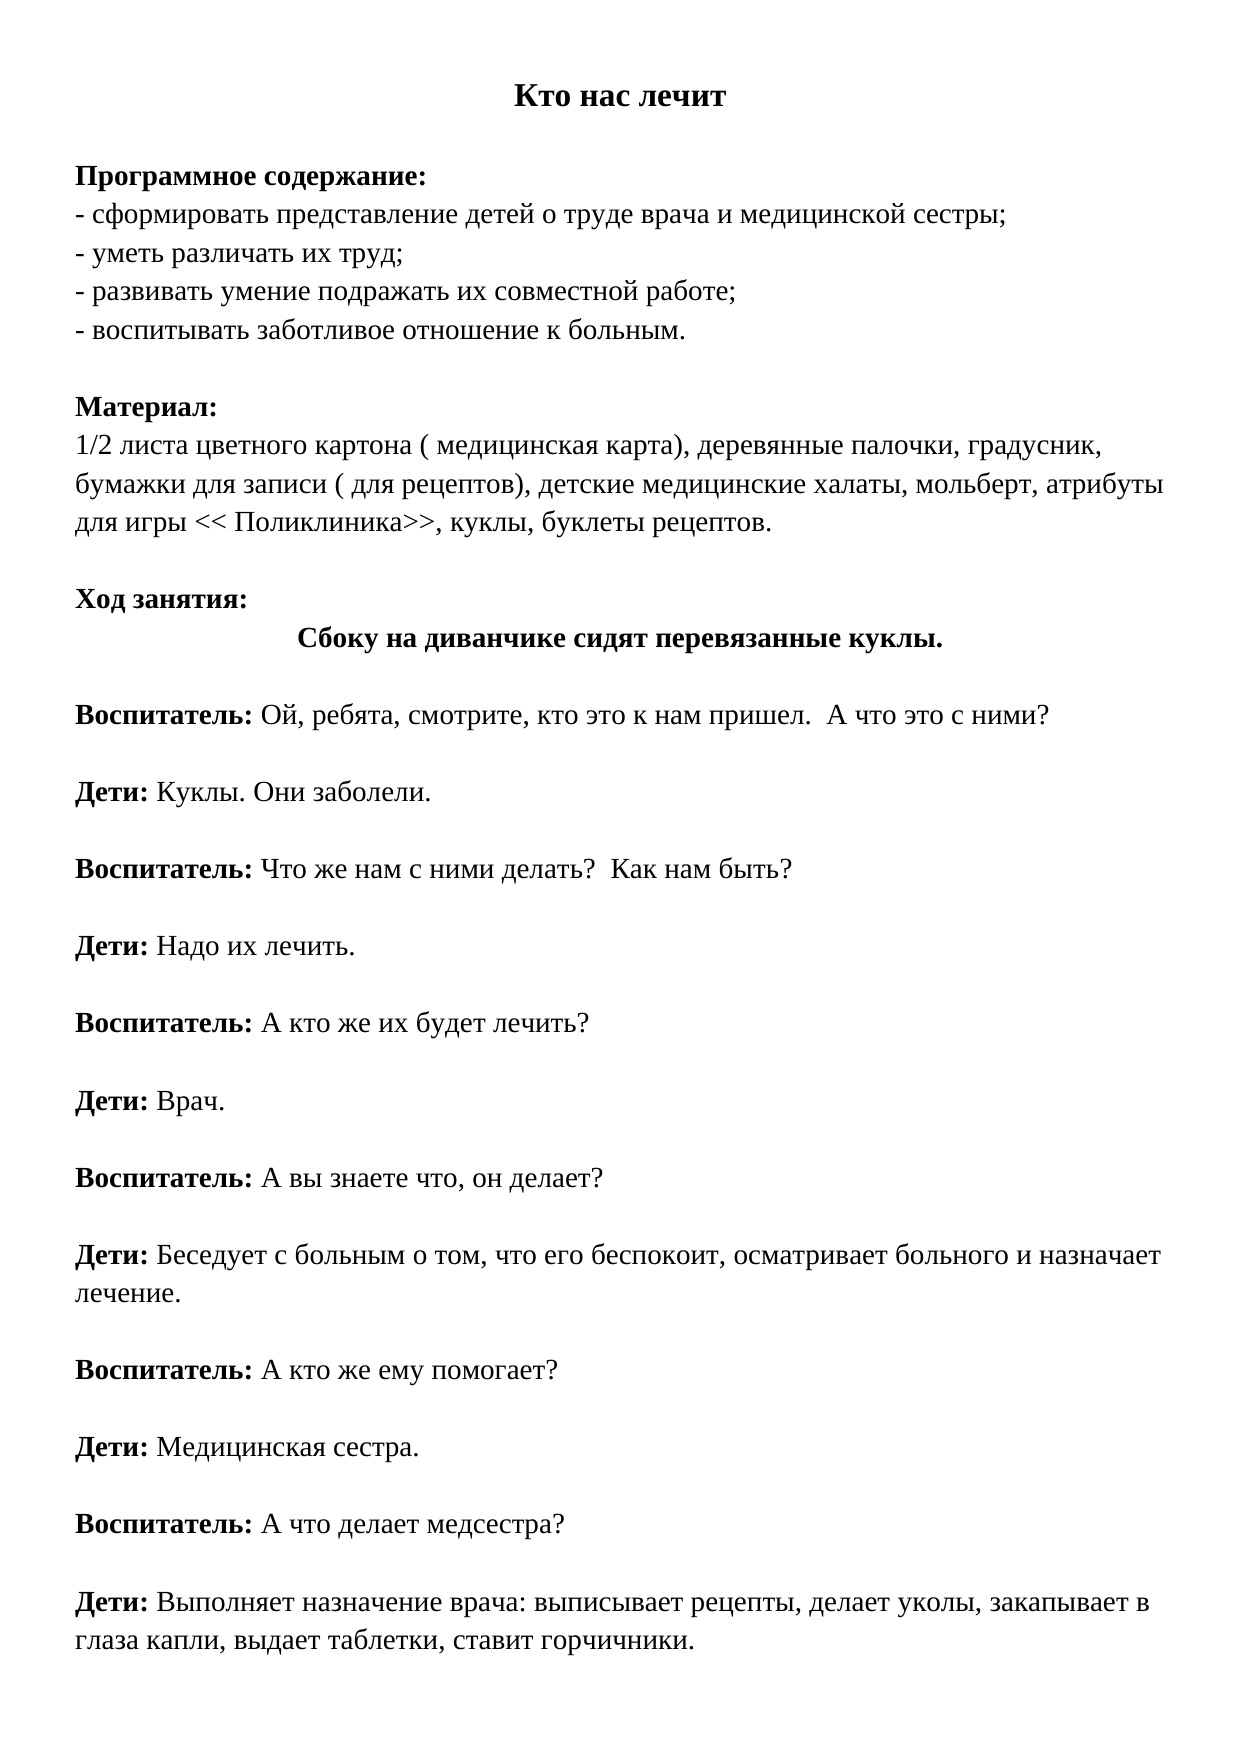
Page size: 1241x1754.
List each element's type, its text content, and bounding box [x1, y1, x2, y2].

text Воспитатель: Ой, ребята, смотрите, кто это к нам пришел. А что это с ними? [75, 697, 1165, 731]
text Дети: Надо их лечить. [75, 928, 1165, 962]
text Дети: Выполняет назначение врача: выписывает рецепты, делает уколы, закапывает в глаза капли, выдает таблетки, ставит горчичники. [75, 1584, 1165, 1656]
text Дети: Куклы. Они заболели. [75, 774, 1165, 808]
text Ход занятия: [75, 582, 1165, 615]
text - сформировать представление детей о труде врача и медицинской сестры; [75, 196, 1165, 230]
text Воспитатель: А что делает медсестра? [75, 1507, 1165, 1540]
text Воспитатель: Что же нам с ними делать? Как нам быть? [75, 851, 1165, 885]
text Дети: Врач. [75, 1083, 1165, 1116]
text 1/2 листа цветного картона ( медицинская карта), деревянные палочки, градусник, бумажки для записи ( для рецептов), детские медицинские халаты, мольберт, атрибуты для игры << Поликлиника>>, куклы, буклеты рецептов. [75, 427, 1165, 538]
text - воспитывать заботливое отношение к больным. [75, 312, 1165, 345]
text - развивать умение подражать их совместной работе; [75, 273, 1165, 307]
text Воспитатель: А кто же ему помогает? [75, 1352, 1165, 1386]
text Дети: Медицинская сестра. [75, 1429, 1165, 1463]
text Кто нас лечит [75, 75, 1165, 113]
text Воспитатель: А вы знаете что, он делает? [75, 1160, 1165, 1193]
text Сбоку на диванчике сидят перевязанные куклы. [75, 620, 1165, 654]
text Программное содержание: [75, 158, 1165, 191]
text Воспитатель: А кто же их будет лечить? [75, 1006, 1165, 1039]
text Материал: [75, 389, 1165, 422]
text Дети: Беседует с больным о том, что его беспокоит, осматривает больного и назначает лечение. [75, 1237, 1165, 1309]
text - уметь различать их труд; [75, 235, 1165, 268]
